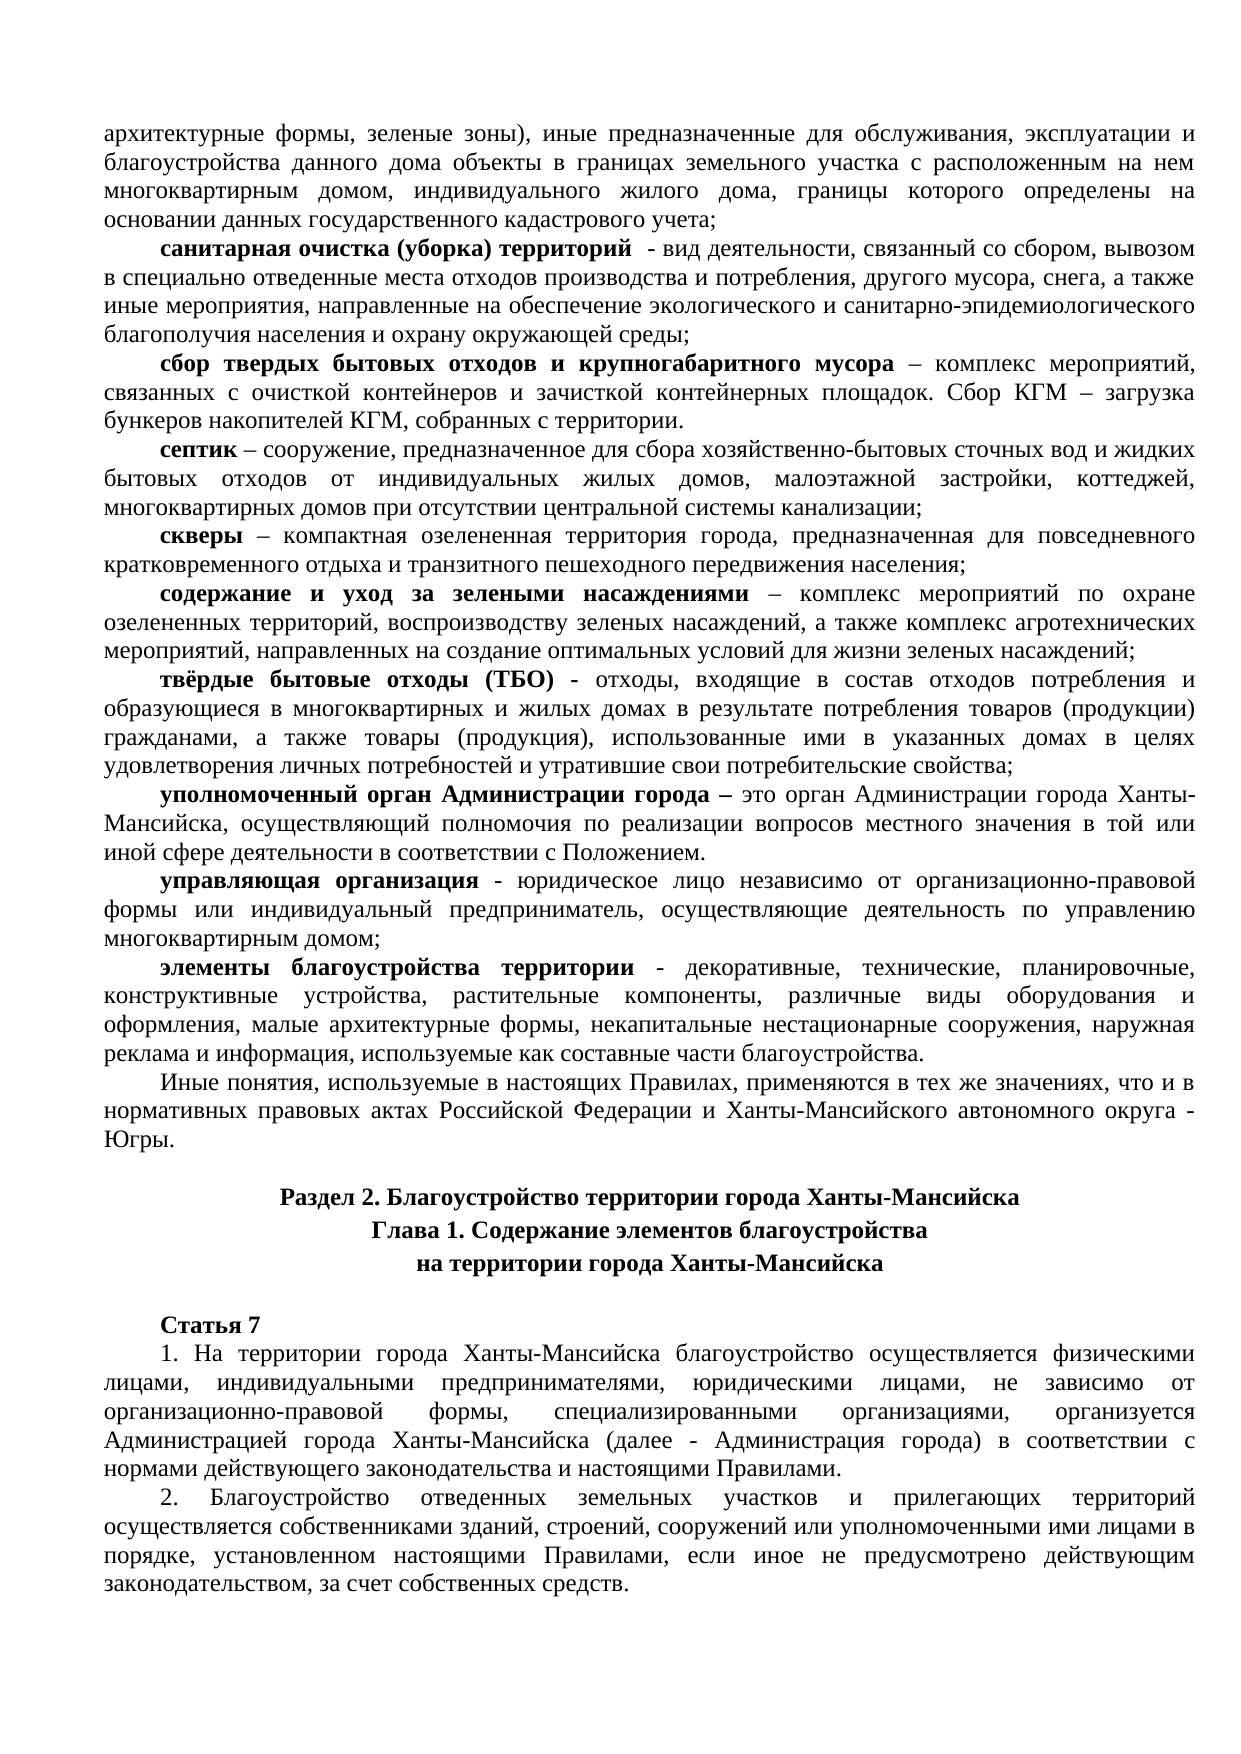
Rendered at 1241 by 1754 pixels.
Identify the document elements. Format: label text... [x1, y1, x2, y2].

text управляющая организация - юридическое лицо независимо от организационно-правовой формы или индивидуальный предприниматель, осуществляющие деятельность по управлению многоквартирным домом; [103, 866, 1196, 952]
text твёрдые бытовые отходы (ТБО) - отходы, входящие в состав отходов потребления и образующиеся в многоквартирных и жилых домах в результате потребления товаров (продукции) гражданами, а также товары (продукция), использованные ими в указанных домах в целях удовлетворения личных потребностей и утратившие свои потребительские свойства; [103, 664, 1196, 779]
text Раздел 2. Благоустройство территории города Ханты-Мансийска [103, 1182, 1196, 1211]
text Статья 7 [103, 1310, 1196, 1338]
text содержание и уход за зелеными насаждениями – комплекс мероприятий по охране озелененных территорий, воспроизводству зеленых насаждений, а также комплекс агротехнических мероприятий, направленных на создание оптимальных условий для жизни зеленых насаждений; [103, 578, 1196, 664]
text 2. Благоустройство отведенных земельных участков и прилегающих территорий осуществляется собственниками зданий, строений, сооружений или уполномоченными ими лицами в порядке, установленном настоящими Правилами, если иное не предусмотрено действующим законодательством, за счет собственных средств. [103, 1482, 1196, 1597]
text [103, 118, 1196, 233]
text Иные понятия, используемые в настоящих Правилах, применяются в тех же значениях, что и в нормативных правовых актах Российской Федерации и Ханты-Мансийского автономного округа - Югры. [103, 1067, 1196, 1153]
text на территории города Ханты-Мансийска [103, 1248, 1196, 1277]
text элементы благоустройства территории - декоративные, технические, планировочные, конструктивные устройства, растительные компоненты, различные виды оборудования и оформления, малые архитектурные формы, некапитальные нестационарные сооружения, наружная реклама и информация, используемые как составные части благоустройства. [103, 952, 1196, 1067]
text септик – сооружение, предназначенное для сбора хозяйственно-бытовых сточных вод и жидких бытовых отходов от индивидуальных жилых домов, малоэтажной застройки, коттеджей, многоквартирных домов при отсутствии центральной системы канализации; [103, 434, 1196, 521]
text уполномоченный орган Администрации города – это орган Администрации города Ханты-Мансийска, осуществляющий полномочия по реализации вопросов местного значения в той или иной сфере деятельности в соответствии с Положением. [103, 779, 1196, 866]
text скверы – компактная озелененная территория города, предназначенная для повседневного кратковременного отдыха и транзитного пешеходного передвижения населения; [103, 521, 1196, 578]
text санитарная очистка (уборка) территорий - вид деятельности, связанный со сбором, вывозом в специально отведенные места отходов производства и потребления, другого мусора, снега, а также иные мероприятия, направленные на обеспечение экологического и санитарно-эпидемиологического благополучия населения и охрану окружающей среды; [103, 233, 1196, 348]
text сбор твердых бытовых отходов и крупногабаритного мусора – комплекс мероприятий, связанных с очисткой контейнеров и зачисткой контейнерных площадок. Сбор КГМ – загрузка бункеров накопителей КГМ, собранных с территории. [103, 348, 1196, 434]
text 1. На территории города Ханты-Мансийска благоустройство осуществляется физическими лицами, индивидуальными предпринимателями, юридическими лицами, не зависимо от организационно-правовой формы, специализированными организациями, организуется Администрацией города Ханты-Мансийска (далее - Администрация города) в соответствии с нормами действующего законодательства и настоящими Правилами. [103, 1338, 1196, 1482]
text Глава 1. Содержание элементов благоустройства [103, 1215, 1196, 1244]
